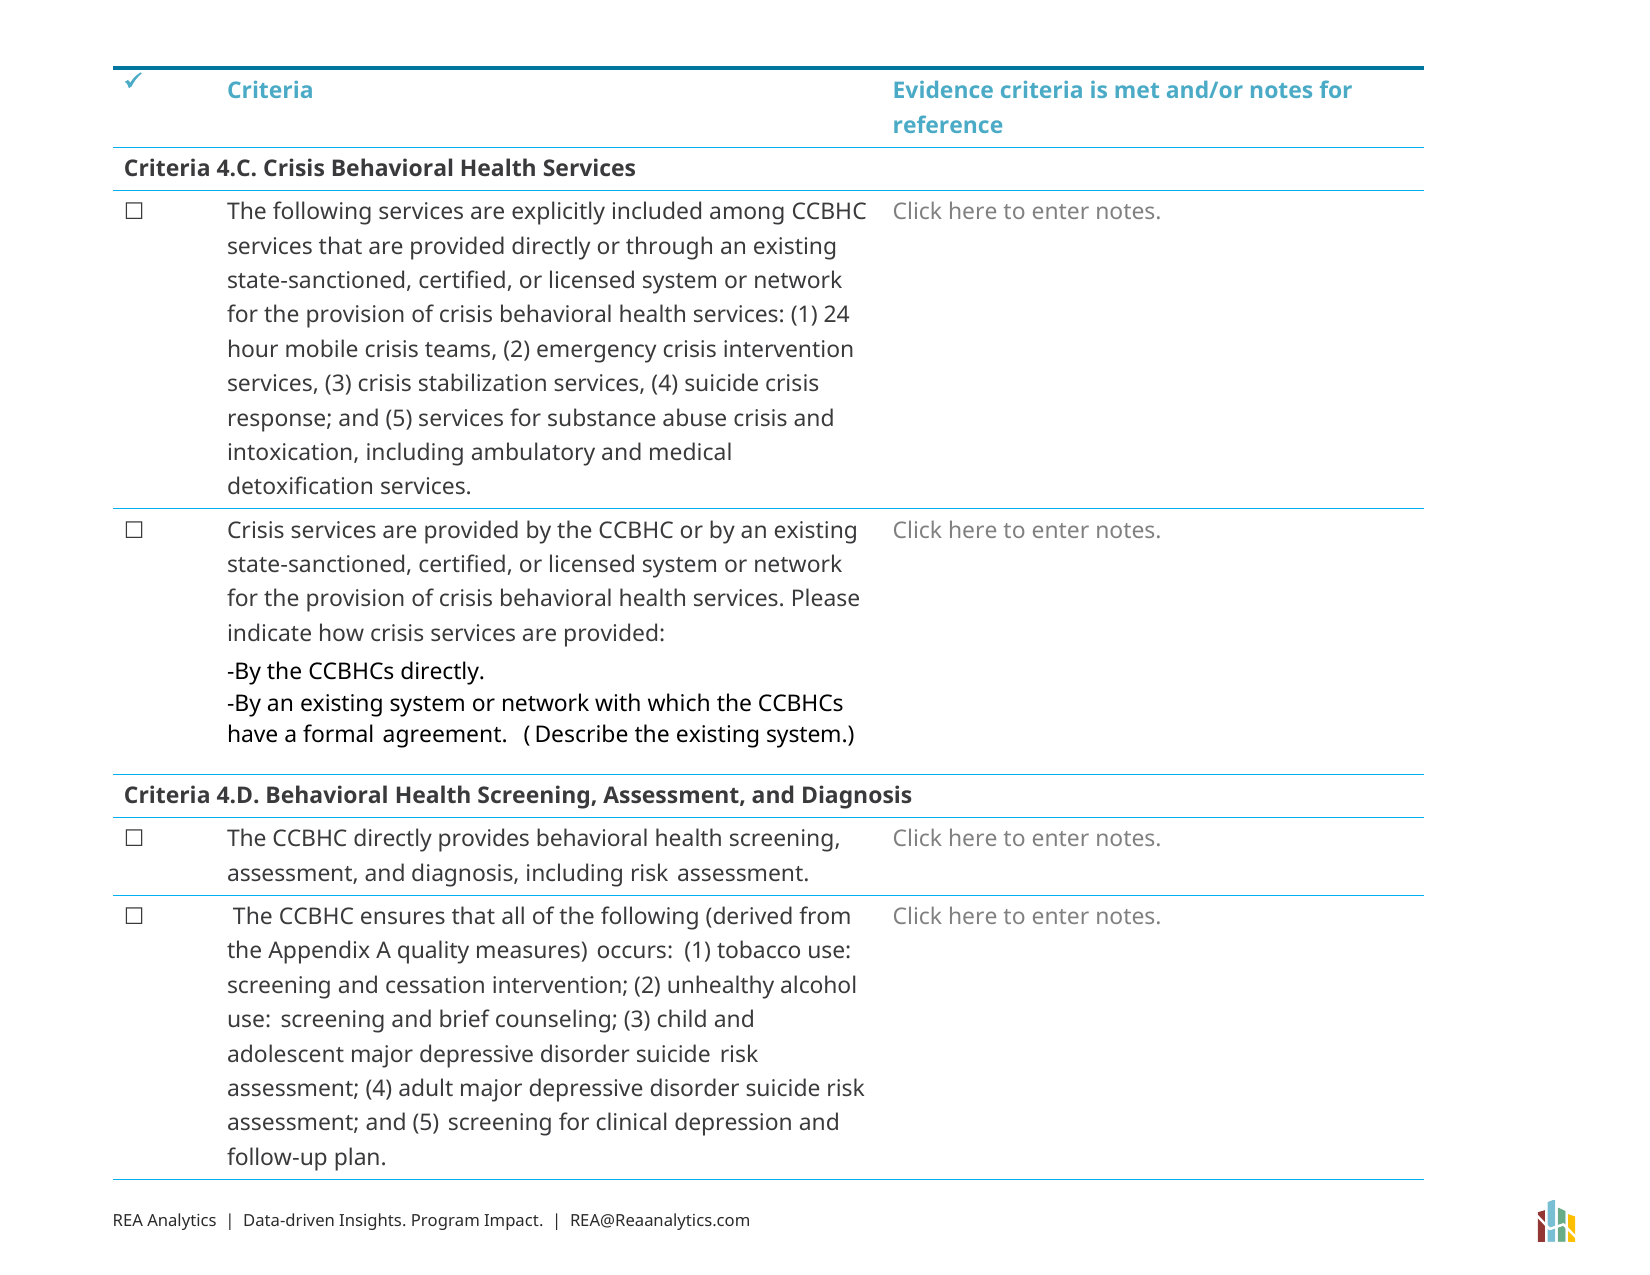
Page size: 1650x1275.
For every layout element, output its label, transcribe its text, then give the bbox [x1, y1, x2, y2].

table_cell The following services are explicitly included among CCBHC services that are provided directly or through an existing state‐sanctioned, certified, or licensed system or network for the provision of crisis behavioral health services: (1) 24 hour mobile crisis teams, (2) emergency crisis intervention services, (3) crisis stabilization services, (4) suicide crisis response; and (5) services for substance abuse crisis and intoxication, including ambulatory and medical detoxification services. [216, 191, 881, 508]
table_cell Crisis services are provided by the CCBHC or by an existing state‐sanctioned, certified, or licensed system or network for the provision of crisis behavioral health services. Please indicate how crisis services are provided: -By the CCBHCs directly. -By an existing system or network with which the CCBHCs have a formal agreement. (Describe the existing system.) [216, 509, 881, 774]
table_cell Criteria 4.D. Behavioral Health Screening, Assessment, and Diagnosis [113, 775, 1423, 817]
table_cell The CCBHC directly provides behavioral health screening, assessment, and diagnosis, including risk assessment. [216, 818, 881, 895]
table_header Evidence criteria is met and/or notes for reference [881, 70, 1423, 147]
table_header [113, 70, 216, 147]
table_header Criteria [216, 70, 881, 147]
table_cell Criteria 4.C. Crisis Behavioral Health Services [113, 148, 1423, 190]
table_cell The CCBHC ensures that all of the following (derived from the Appendix A quality measures) occurs: (1) tobacco use: screening and cessation intervention; (2) unhealthy alcohol use: screening and brief counseling; (3) child and adolescent major depressive disorder suicide risk assessment; (4) adult major depressive disorder suicide risk assessment; and (5) screening for clinical depression and follow‐up plan. [216, 896, 881, 1179]
picture [1537, 1200, 1575, 1242]
